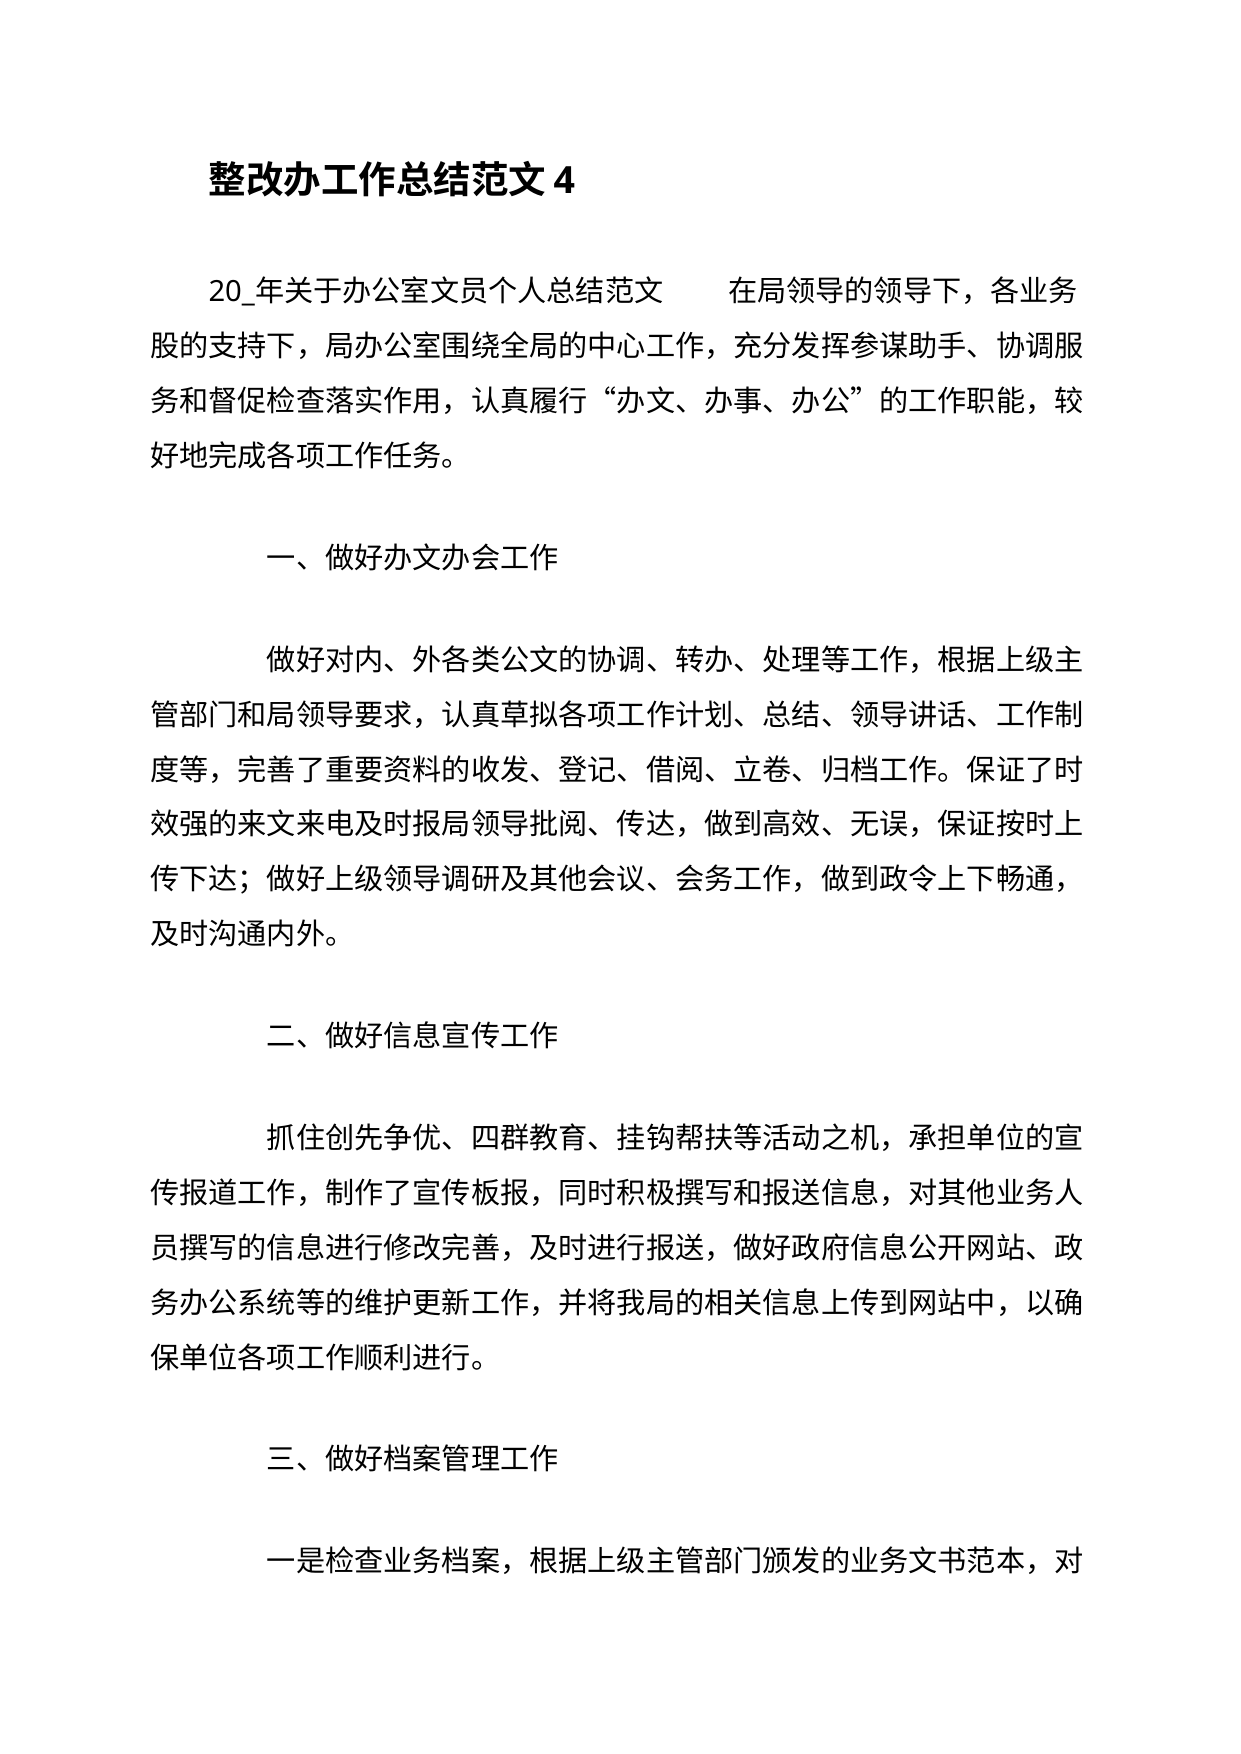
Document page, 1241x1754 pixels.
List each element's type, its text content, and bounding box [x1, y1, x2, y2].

text 二、做好信息宣传工作 [150, 1012, 1090, 1055]
text 做好对内、外各类公文的协调、转办、处理等工作，根据上级主管部门和局领导要求，认真草拟各项工作计划、总结、领导讲话、工作制度等，完善了重要资料的收发、登记、借阅、立卷、归档工作。保证了时效强的来文来电及时报局领导批阅、传达，做到高效、无误，保证按时上传下达；做好上级领导调研及其他会议、会务工作，做到政令上下畅通，及时沟通内外。 [150, 636, 1090, 953]
text 一、做好办文办会工作 [150, 534, 1090, 577]
text 抓住创先争优、四群教育、挂钩帮扶等活动之机，承担单位的宣传报道工作，制作了宣传板报，同时积极撰写和报送信息，对其他业务人员撰写的信息进行修改完善，及时进行报送，做好政府信息公开网站、政务办公系统等的维护更新工作，并将我局的相关信息上传到网站中，以确保单位各项工作顺利进行。 [150, 1114, 1090, 1376]
text 三、做好档案管理工作 [150, 1436, 1090, 1478]
text 20_年关于办公室文员个人总结范文 在局领导的领导下，各业务股的支持下，局办公室围绕全局的中心工作，充分发挥参谋助手、协调服务和督促检查落实作用，认真履行“办文、办事、办公”的工作职能，较好地完成各项工作任务。 [150, 268, 1090, 475]
text 整改办工作总结范文4 [150, 150, 1090, 204]
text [150, 1538, 1090, 1580]
